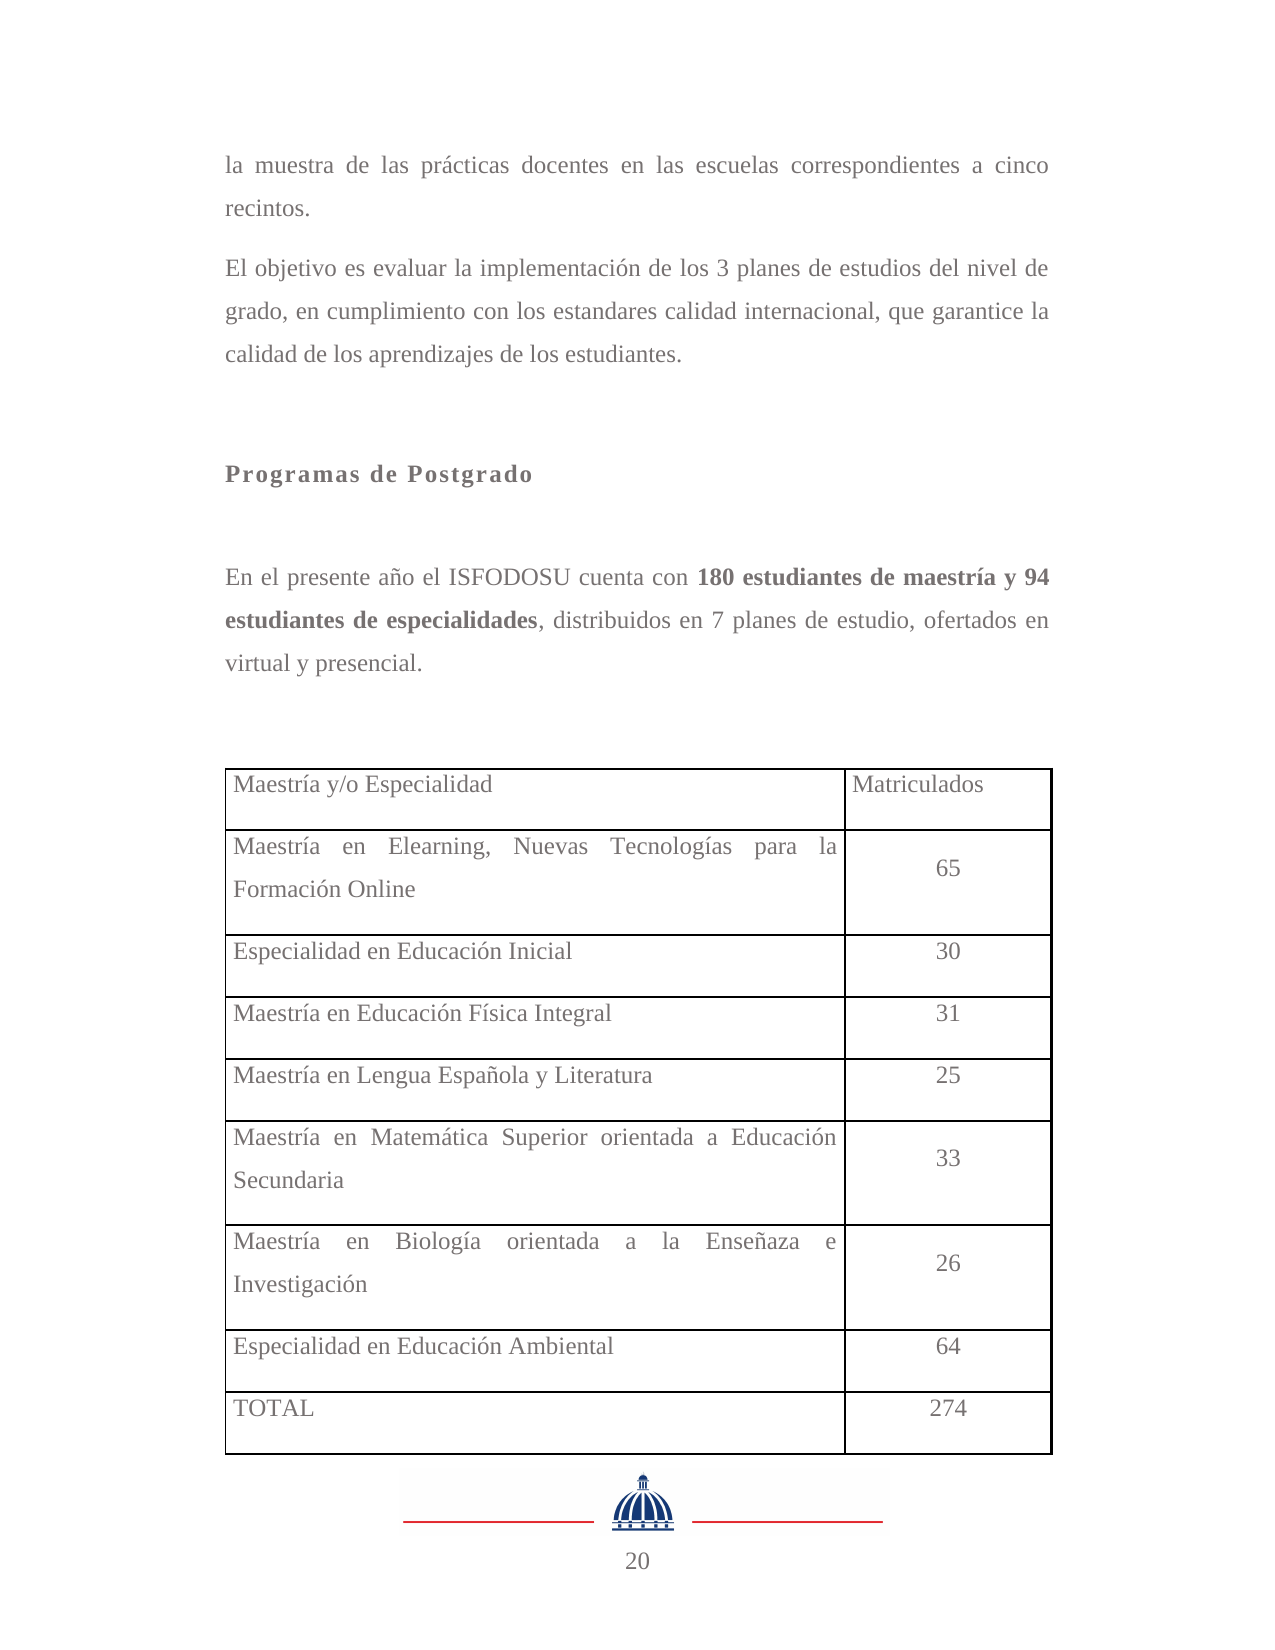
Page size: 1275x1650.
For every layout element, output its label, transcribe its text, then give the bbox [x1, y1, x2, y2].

table_cell 25 [846, 1060, 1050, 1119]
table_cell 30 [846, 936, 1050, 996]
table_cell Maestría en Educación Física Integral [226, 998, 844, 1058]
picture [399, 1468, 891, 1536]
table_header Maestría y/o Especialidad [226, 770, 844, 829]
table_header Matriculados [846, 770, 1050, 829]
table_cell 26 [846, 1226, 1050, 1329]
table_cell 65 [846, 831, 1050, 934]
table_cell Maestría en Elearning, Nuevas Tecnologías para la Formación Online [226, 831, 844, 934]
table_cell 274 [846, 1393, 1050, 1453]
text En el presente año el ISFODOSU cuenta con 180 estudiantes de maestría y 94 estudiantes de especialidades, distribuidos en 7 planes de estudio, ofertados en virtual y presencial. [225, 562, 1050, 677]
text El objetivo es evaluar la implementación de los 3 planes de estudios del nivel de grado, en cumplimiento con los estandares calidad internacional, que garantice la calidad de los aprendizajes de los estudiantes. [225, 253, 1050, 368]
table_cell Maestría en Matemática Superior orientada a Educación Secundaria [226, 1122, 844, 1224]
table_cell 64 [846, 1331, 1050, 1391]
table_cell Especialidad en Educación Inicial [226, 936, 844, 996]
table_cell 33 [846, 1122, 1050, 1224]
table_cell Especialidad en Educación Ambiental [226, 1331, 844, 1391]
table_cell Maestría en Lengua Española y Literatura [226, 1060, 844, 1119]
table_cell 31 [846, 998, 1050, 1058]
text Programas de Postgrado [225, 459, 1050, 487]
table_cell Maestría en Biología orientada a la Enseñaza e Investigación [226, 1226, 844, 1329]
table_cell TOTAL [226, 1393, 844, 1453]
